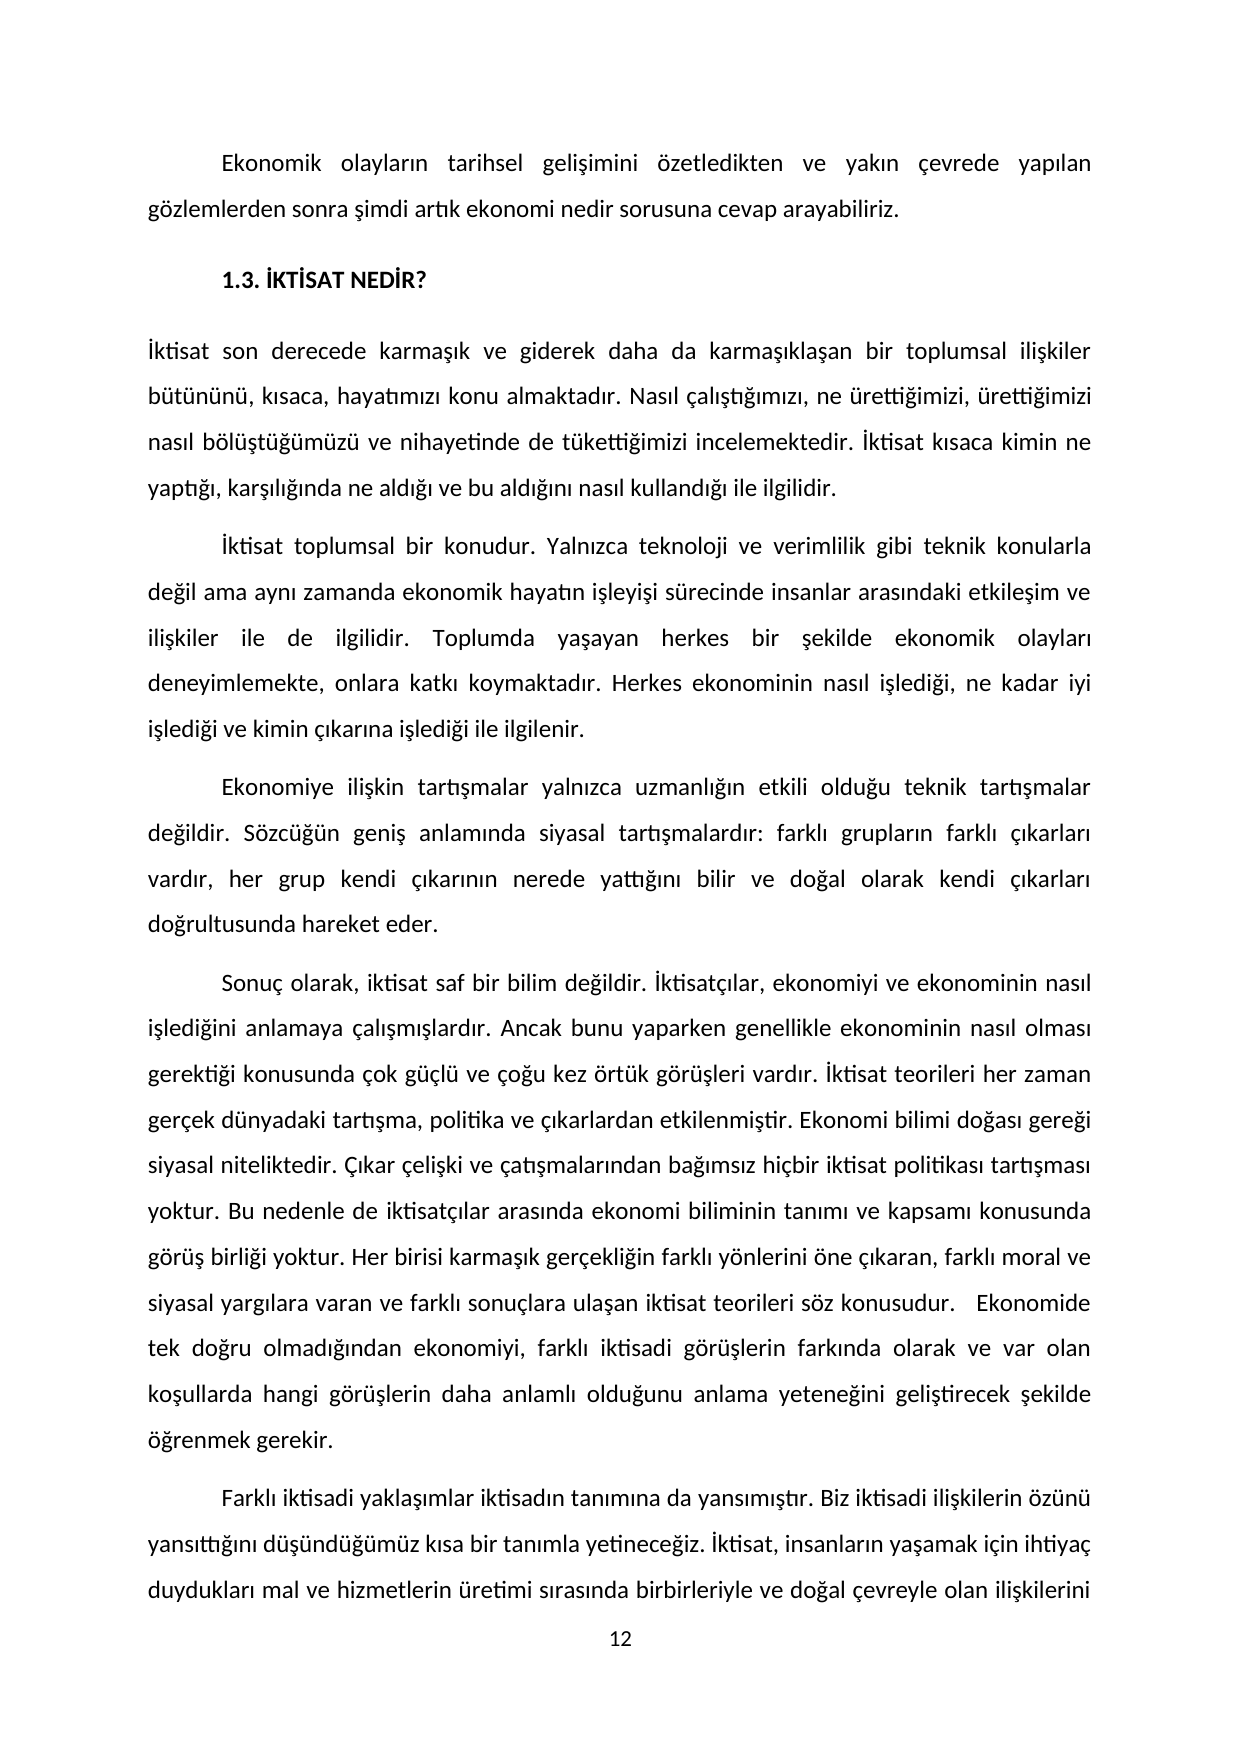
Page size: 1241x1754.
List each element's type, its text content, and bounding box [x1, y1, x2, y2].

text Sonuç olarak, iktisat saf bir bilim değildir. İktisatçılar, ekonomiyi ve ekonominin nasıl işlediğini anlamaya çalışmışlardır. Ancak bunu yaparken genellikle ekonominin nasıl olması gerektiği konusunda çok güçlü ve çoğu kez örtük görüşleri vardır. İktisat teorileri her zaman gerçek dünyadaki tartışma, politika ve çıkarlardan etkilenmiştir. Ekonomi bilimi doğası gereği siyasal niteliktedir. Çıkar çelişki ve çatışmalarından bağımsız hiçbir iktisat politikası tartışması yoktur. Bu nedenle de iktisatçılar arasında ekonomi biliminin tanımı ve kapsamı konusunda görüş birliği yoktur. Her birisi karmaşık gerçekliğin farklı yönlerini öne çıkaran, farklı moral ve siyasal yargılara varan ve farklı sonuçlara ulaşan iktisat teorileri söz konusudur. Ekonomide tek doğru olmadığından ekonomiyi, farklı iktisadi görüşlerin farkında olarak ve var olan koşullarda hangi görüşlerin daha anlamlı olduğunu anlama yeteneğini geliştirecek şekilde öğrenmek gerekir. [148, 967, 1093, 1454]
text İktisat son derecede karmaşık ve giderek daha da karmaşıklaşan bir toplumsal ilişkiler bütününü, kısaca, hayatımızı konu almaktadır. Nasıl çalıştığımızı, ne ürettiğimizi, ürettiğimizi nasıl bölüştüğümüzü ve nihayetinde de tükettiğimizi incelemektedir. İktisat kısaca kimin ne yaptığı, karşılığında ne aldığı ve bu aldığını nasıl kullandığı ile ilgilidir. [148, 335, 1093, 502]
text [148, 1482, 1093, 1604]
text İktisat toplumsal bir konudur. Yalnızca teknoloji ve verimlilik gibi teknik konularla değil ama aynı zamanda ekonomik hayatın işleyişi sürecinde insanlar arasındaki etkileşim ve ilişkiler ile de ilgilidir. Toplumda yaşayan herkes bir şekilde ekonomik olayları deneyimlemekte, onlara katkı koymaktadır. Herkes ekonominin nasıl işlediği, ne kadar iyi işlediği ve kimin çıkarına işlediği ile ilgilenir. [148, 530, 1093, 744]
list İKTİSAT NEDİR? [221, 264, 1093, 294]
text Ekonomiye ilişkin tartışmalar yalnızca uzmanlığın etkili olduğu teknik tartışmalar değildir. Sözcüğün geniş anlamında siyasal tartışmalardır: farklı grupların farklı çıkarları vardır, her grup kendi çıkarının nerede yattığını bilir ve doğal olarak kendi çıkarları doğrultusunda hareket eder. [148, 771, 1093, 939]
text Ekonomik olayların tarihsel gelişimini özetledikten ve yakın çevrede yapılan gözlemlerden sonra şimdi artık ekonomi nedir sorusuna cevap arayabiliriz. [148, 148, 1093, 224]
